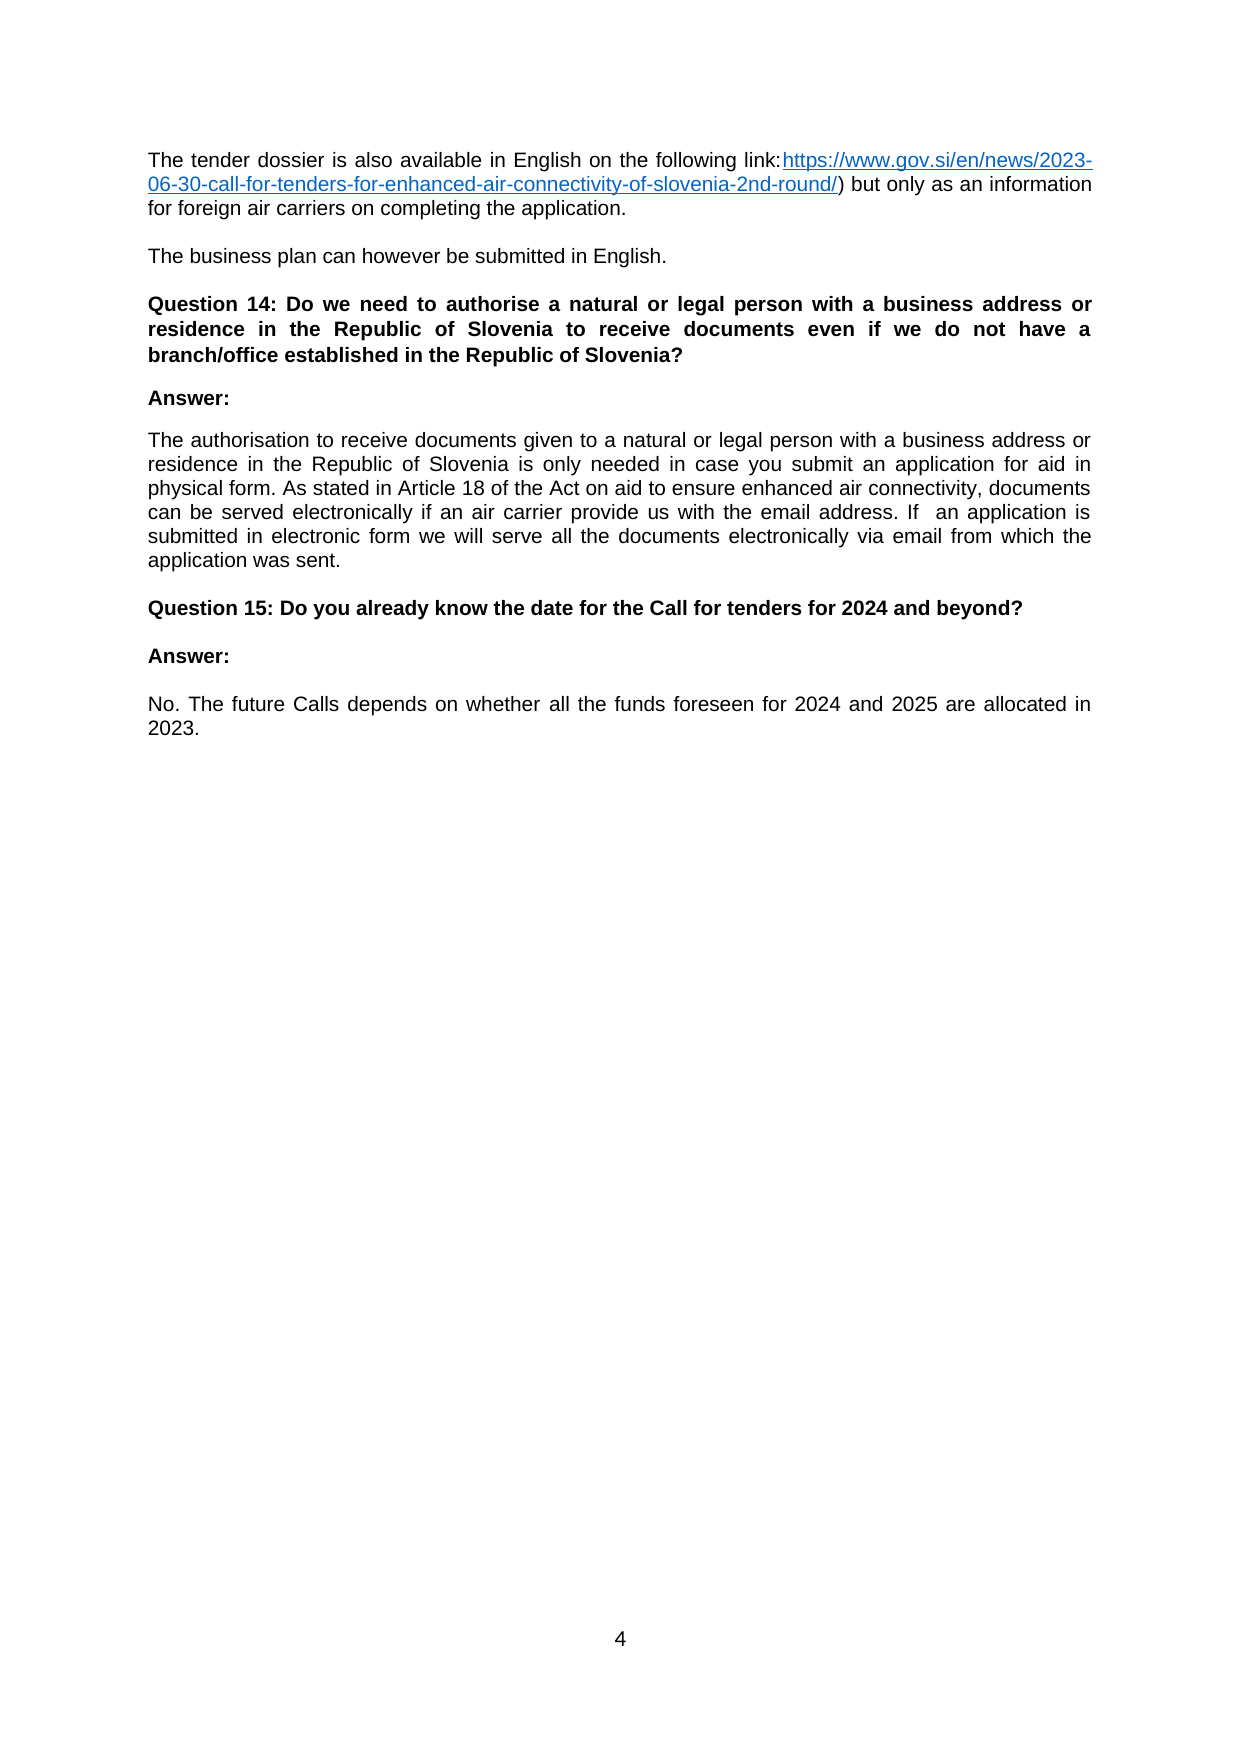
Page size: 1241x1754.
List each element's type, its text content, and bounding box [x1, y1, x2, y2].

text Question 15: Do you already know the date for the Call for tenders for 2024 and beyond? [148, 596, 1093, 620]
text The authorisation to receive documents given to a natural or legal person with a business address or residence in the Republic of Slovenia is only needed in case you submit an application for aid in physical form. As stated in Article 18 of the Act on aid to ensure enhanced air connectivity, documents can be served electronically if an air carrier provide us with the email address. If an application is submitted in electronic form we will serve all the documents electronically via email from which the application was sent. [148, 428, 1093, 572]
text The business plan can however be submitted in English. [148, 243, 1093, 267]
text Answer: [148, 644, 1093, 668]
text The tender dossier is also available in English on the following link:https://www.gov.si/en/news/2023-06-30-call-for-tenders-for-enhanced-air-connectivity-of-slovenia-2nd-round/) but only as an information for foreign air carriers on completing the application. [148, 148, 1093, 219]
text Answer: [148, 386, 1093, 409]
text Question 14: Do we need to authorise a natural or legal person with a business address or residence in the Republic of Slovenia to receive documents even if we do not have a branch/office established in the Republic of Slovenia? [148, 291, 1093, 367]
text No. The future Calls depends on whether all the funds foreseen for 2024 and 2025 are allocated in 2023. [148, 692, 1093, 739]
